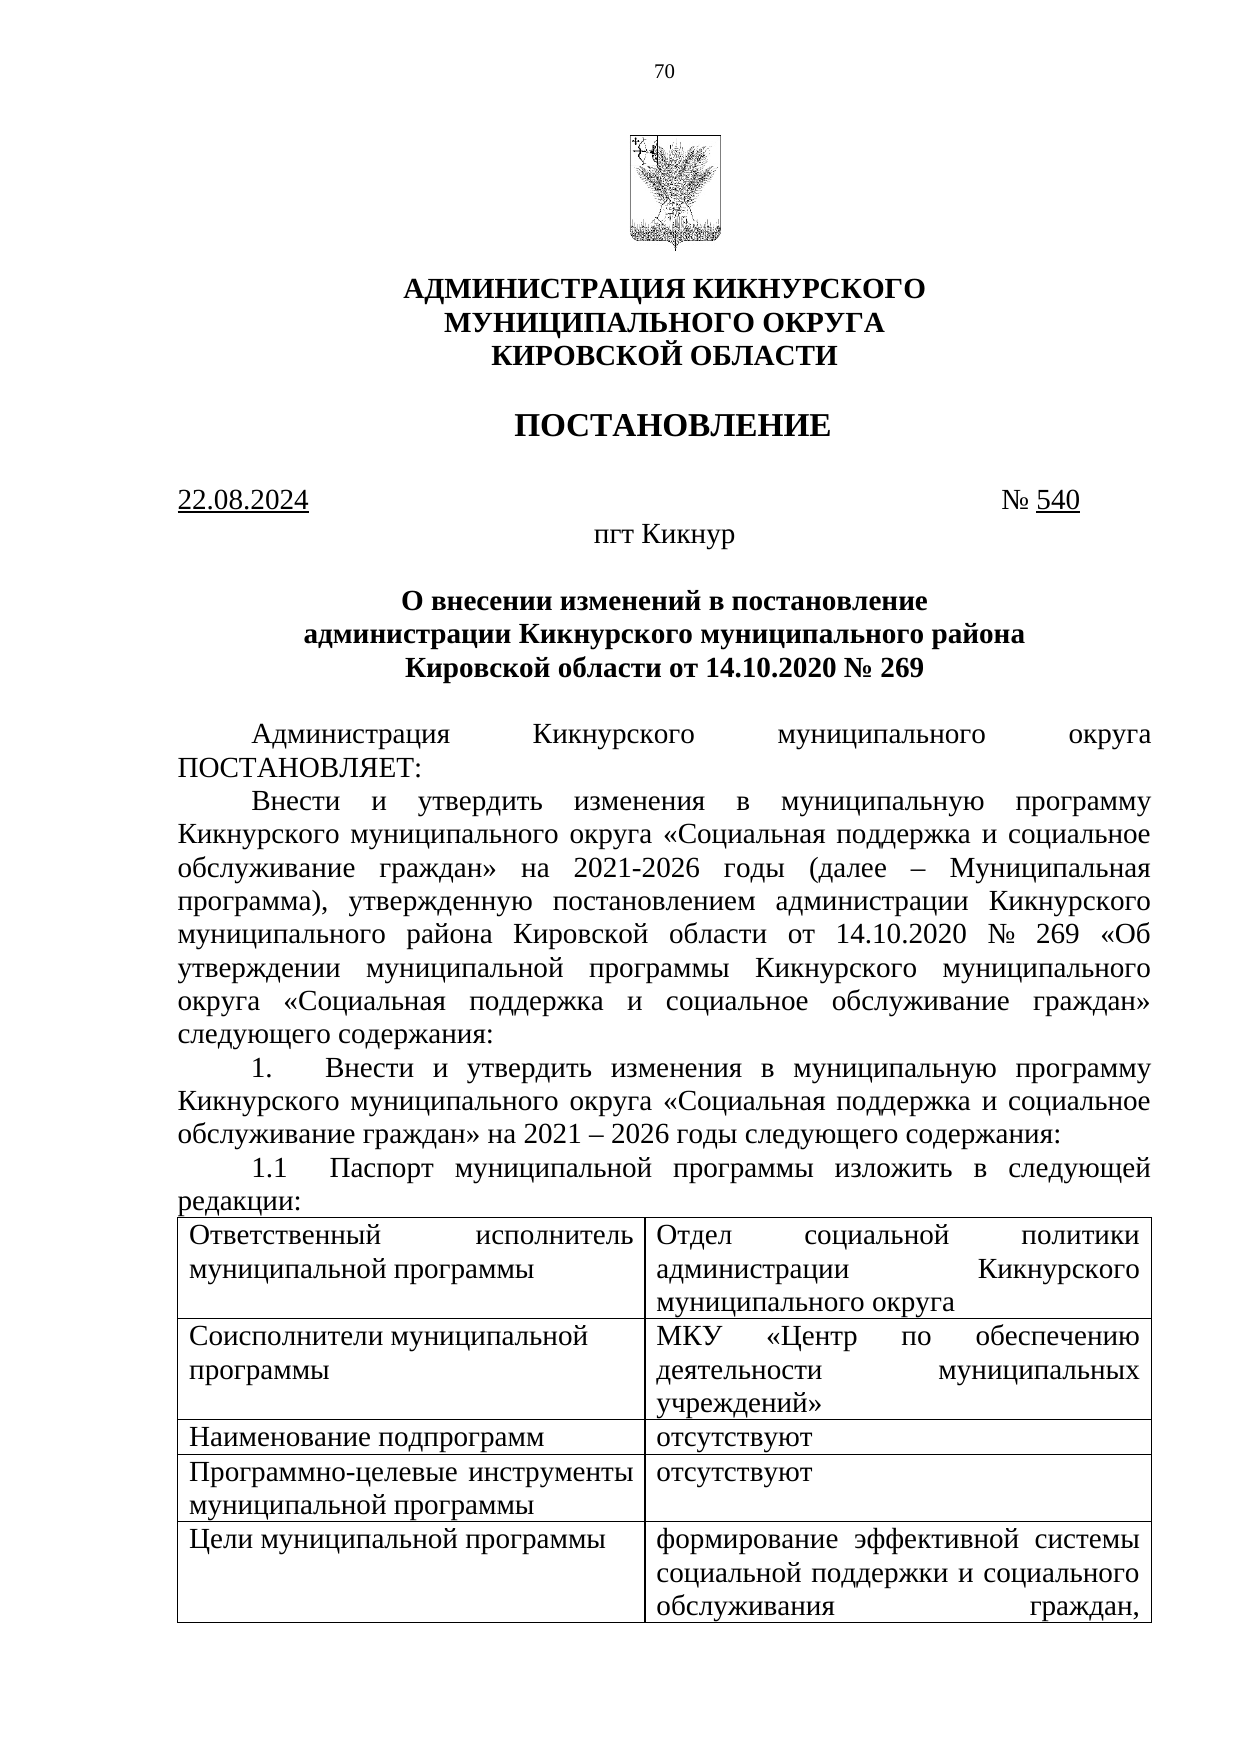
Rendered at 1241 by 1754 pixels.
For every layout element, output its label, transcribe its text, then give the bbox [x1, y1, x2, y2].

text КИРОВСКОЙ ОБЛАСТИ [177, 338, 1152, 372]
list Внести и утвердить изменения в муниципальную программу Кикнурского муниципального округа «Социальная поддержка и социальное обслуживание граждан» на 2021 – 2026 годы следующего содержания: [177, 1050, 1152, 1150]
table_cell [178, 1522, 644, 1622]
text О внесении изменений в постановление [177, 583, 1152, 616]
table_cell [646, 1522, 1151, 1622]
text Внести и утвердить изменения в муниципальную программу Кикнурского муниципального округа «Социальная поддержка и социальное обслуживание граждан» на 2021-2026 годы (далее – Муниципальная программа), утвержденную постановлением администрации Кикнурского муниципального района Кировской области от 14.10.2020 № 269 «Об утверждении муниципальной программы Кикнурского муниципального округа «Социальная поддержка и социальное обслуживание граждан» следующего содержания: [177, 784, 1152, 1050]
text 22.08.2024 № 540 [177, 482, 1152, 516]
text пгт Кикнур [177, 516, 1152, 549]
table_header Ответственный исполнитель муниципальной программы [178, 1218, 644, 1318]
text АДМИНИСТРАЦИЯ КИКНУРСКОГО [177, 271, 1152, 305]
table_cell МКУ «Центр по обеспечению деятельности муниципальных учреждений» [646, 1319, 1151, 1419]
table_cell Программно-целевые инструменты муниципальной программы [178, 1455, 644, 1521]
text 1.1 Паспорт муниципальной программы изложить в следующей редакции: [177, 1150, 1152, 1217]
table_cell отсутствуют [646, 1420, 1151, 1453]
text администрации Кикнурского муниципального района [177, 616, 1152, 650]
table_cell отсутствуют [646, 1455, 1151, 1521]
text МУНИЦИПАЛЬНОГО ОКРУГА [177, 305, 1152, 338]
text Администрация Кикнурского муниципального округа ПОСТАНОВЛЯЕТ: [177, 717, 1152, 784]
table_header Отдел социальной политики администрации Кикнурского муниципального округа [646, 1218, 1151, 1318]
table_cell Наименование подпрограмм [178, 1420, 644, 1453]
table_cell Соисполнители муниципальной программы [178, 1319, 644, 1419]
picture [628, 135, 723, 254]
text ПОСТАНОВЛЕНИЕ [177, 406, 1152, 444]
text Кировской области от 14.10.2020 № 269 [177, 650, 1152, 683]
